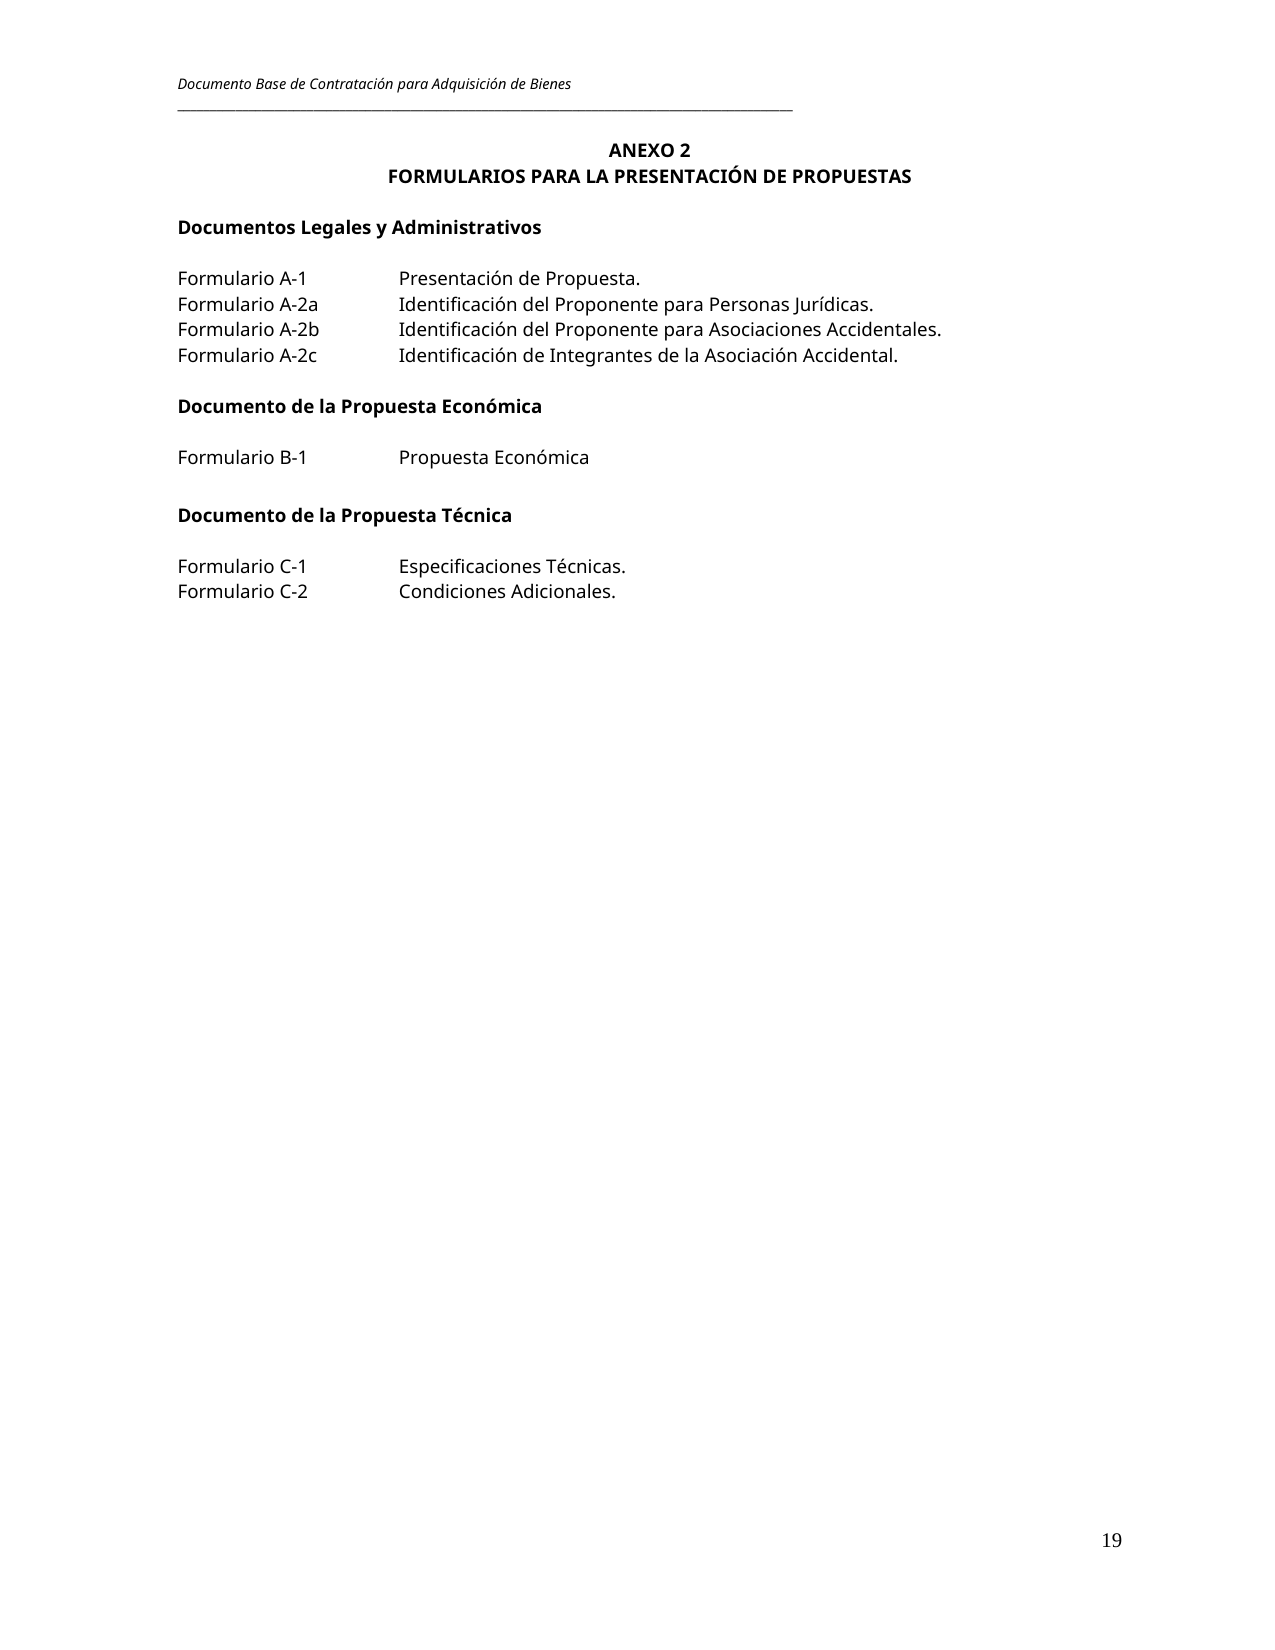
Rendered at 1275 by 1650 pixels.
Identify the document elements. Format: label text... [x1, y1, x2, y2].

text Formulario A-2a Identificación del Proponente para Personas Jurídicas. [177, 291, 1122, 316]
text Formulario A-2b Identificación del Proponente para Asociaciones Accidentales. [177, 316, 1122, 342]
text Formulario B-1 Propuesta Económica [177, 444, 1122, 469]
text Formulario C-2 Condiciones Adicionales. [177, 579, 1122, 604]
text ANEXO 2 [177, 138, 1122, 163]
text Documento de la Propuesta Técnica [177, 502, 1122, 528]
text Formulario A-2c Identificación de Integrantes de la Asociación Accidental. [177, 342, 1122, 367]
text FORMULARIOS PARA LA PRESENTACIÓN DE PROPUESTAS [177, 163, 1122, 189]
text Formulario A-1 Presentación de Propuesta. [177, 265, 1122, 291]
text Documentos Legales y Administrativos [177, 214, 1122, 240]
text Documento de la Propuesta Económica [177, 393, 1122, 418]
text Formulario C-1 Especificaciones Técnicas. [177, 553, 1122, 579]
